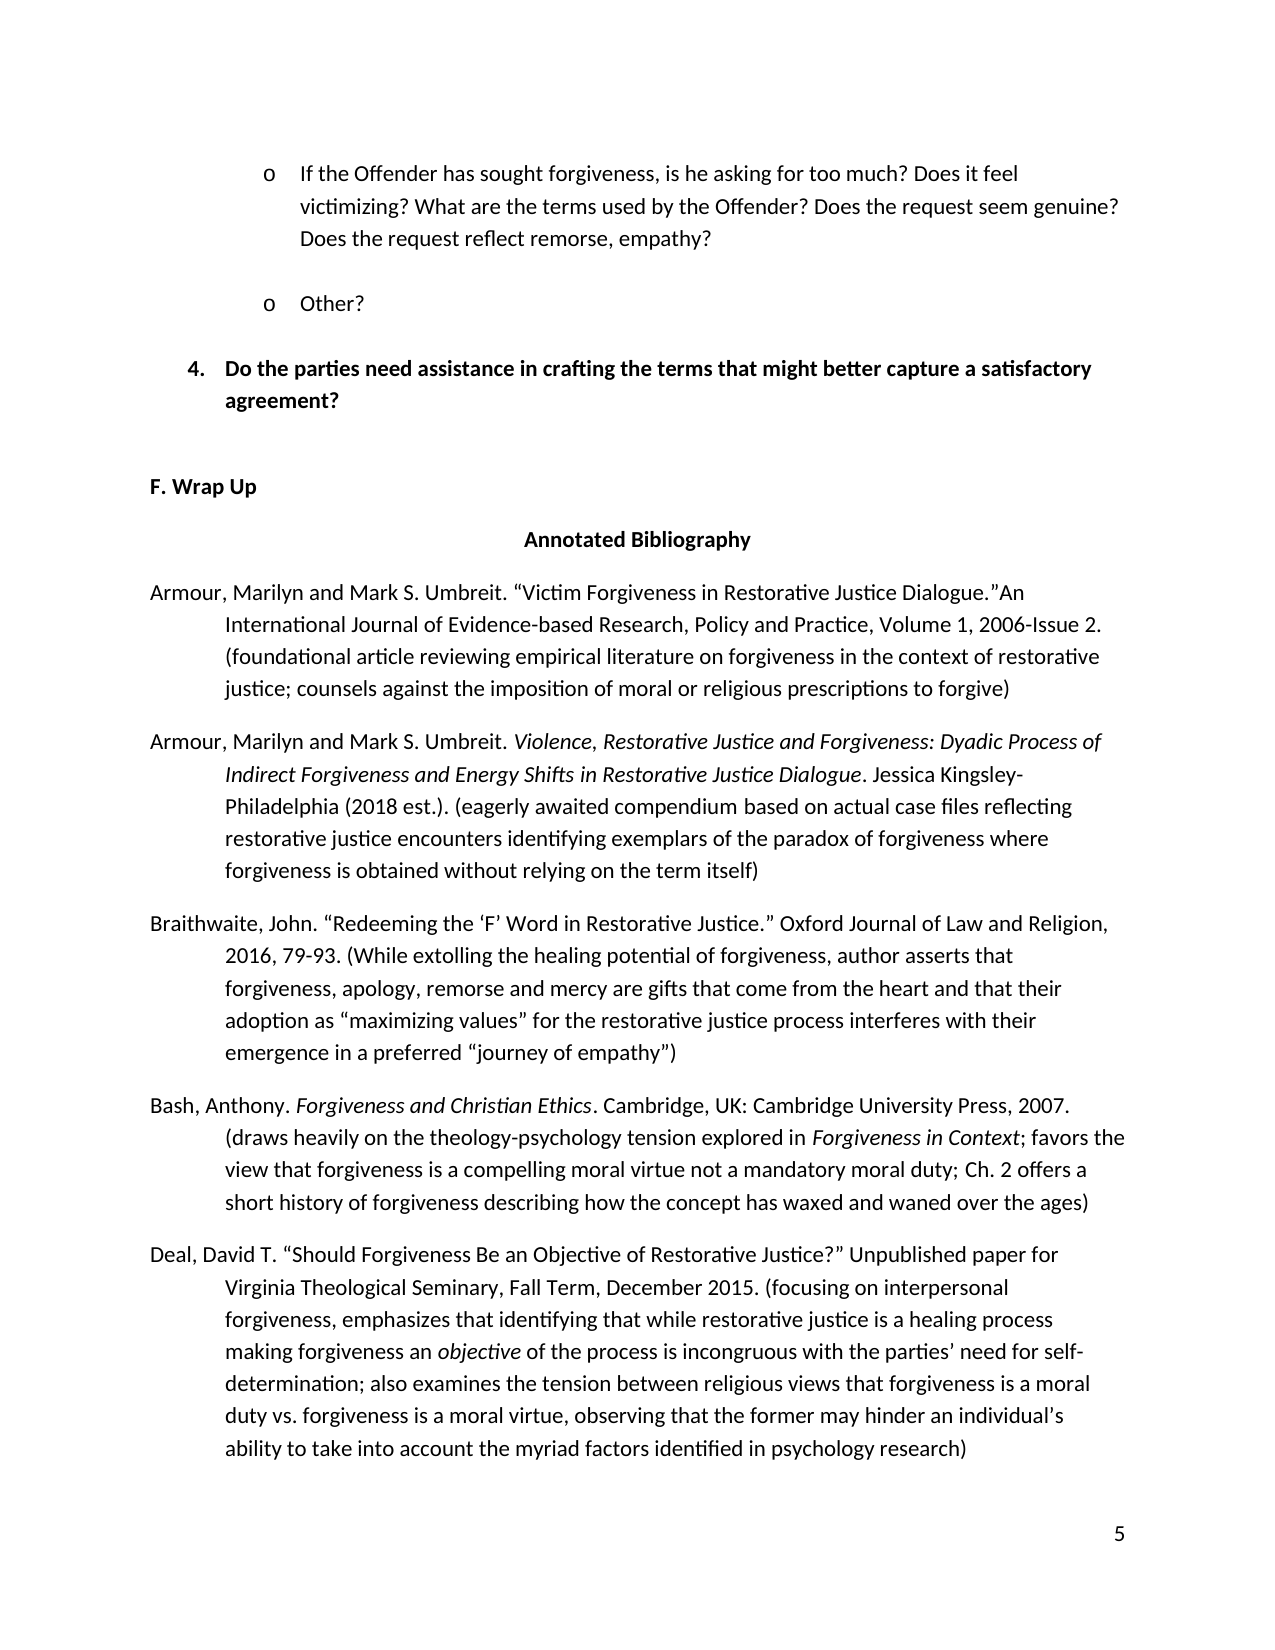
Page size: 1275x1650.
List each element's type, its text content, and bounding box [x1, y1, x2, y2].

list Do the parties need assistance in crafting the terms that might better capture a satisfactory agreement? [187, 354, 1125, 447]
text Armour, Marilyn and Mark S. Umbreit. “Victim Forgiveness in Restorative Justice Dialogue.”An International Journal of Evidence-based Research, Policy and Practice, Volume 1, 2006-Issue 2. (foundational article reviewing empirical literature on forgiveness in the context of restorative justice; counsels against the imposition of moral or religious prescriptions to forgive) [150, 578, 1125, 702]
text Deal, David T. “Should Forgiveness Be an Objective of Restorative Justice?” Unpublished paper for Virginia Theological Seminary, Fall Term, December 2015. (focusing on interpersonal forgiveness, emphasizes that identifying that while restorative justice is a healing process making forgiveness an objective of the process is incongruous with the parties’ need for self-determination; also examines the tension between religious views that forgiveness is a moral duty vs. forgiveness is a moral virtue, observing that the former may hinder an individual’s ability to take into account the myriad factors identified in psychology research) [150, 1241, 1125, 1462]
list If the Offender has sought forgiveness, is he asking for too much? Does it feel victimizing? What are the terms used by the Offender? Does the request seem genuine? Does the request reflect remorse, empathy? [262, 159, 1125, 285]
list Other? [262, 289, 1125, 350]
text Annotated Bibliography [150, 525, 1125, 553]
text Armour, Marilyn and Mark S. Umbreit. Violence, Restorative Justice and Forgiveness: Dyadic Process of Indirect Forgiveness and Energy Shifts in Restorative Justice Dialogue. Jessica Kingsley-Philadelphia (2018 est.). (eagerly awaited compendium based on actual case files reflecting restorative justice encounters identifying exemplars of the paradox of forgiveness where forgiveness is obtained without relying on the term itself) [150, 727, 1125, 884]
text Bash, Anthony. Forgiveness and Christian Ethics. Cambridge, UK: Cambridge University Press, 2007. (draws heavily on the theology-psychology tension explored in Forgiveness in Context; favors the view that forgiveness is a compelling moral virtue not a mandatory moral duty; Ch. 2 offers a short history of forgiveness describing how the concept has waxed and waned over the ages) [150, 1091, 1125, 1216]
text Braithwaite, John. “Redeeming the ‘F’ Word in Restorative Justice.” Oxford Journal of Law and Religion, 2016, 79-93. (While extolling the healing potential of forgiveness, author asserts that forgiveness, apology, remorse and mercy are gifts that come from the heart and that their adoption as “maximizing values” for the restorative justice process interferes with their emergence in a preferred “journey of empathy”) [150, 909, 1125, 1066]
text F. Wrap Up [150, 472, 1125, 500]
